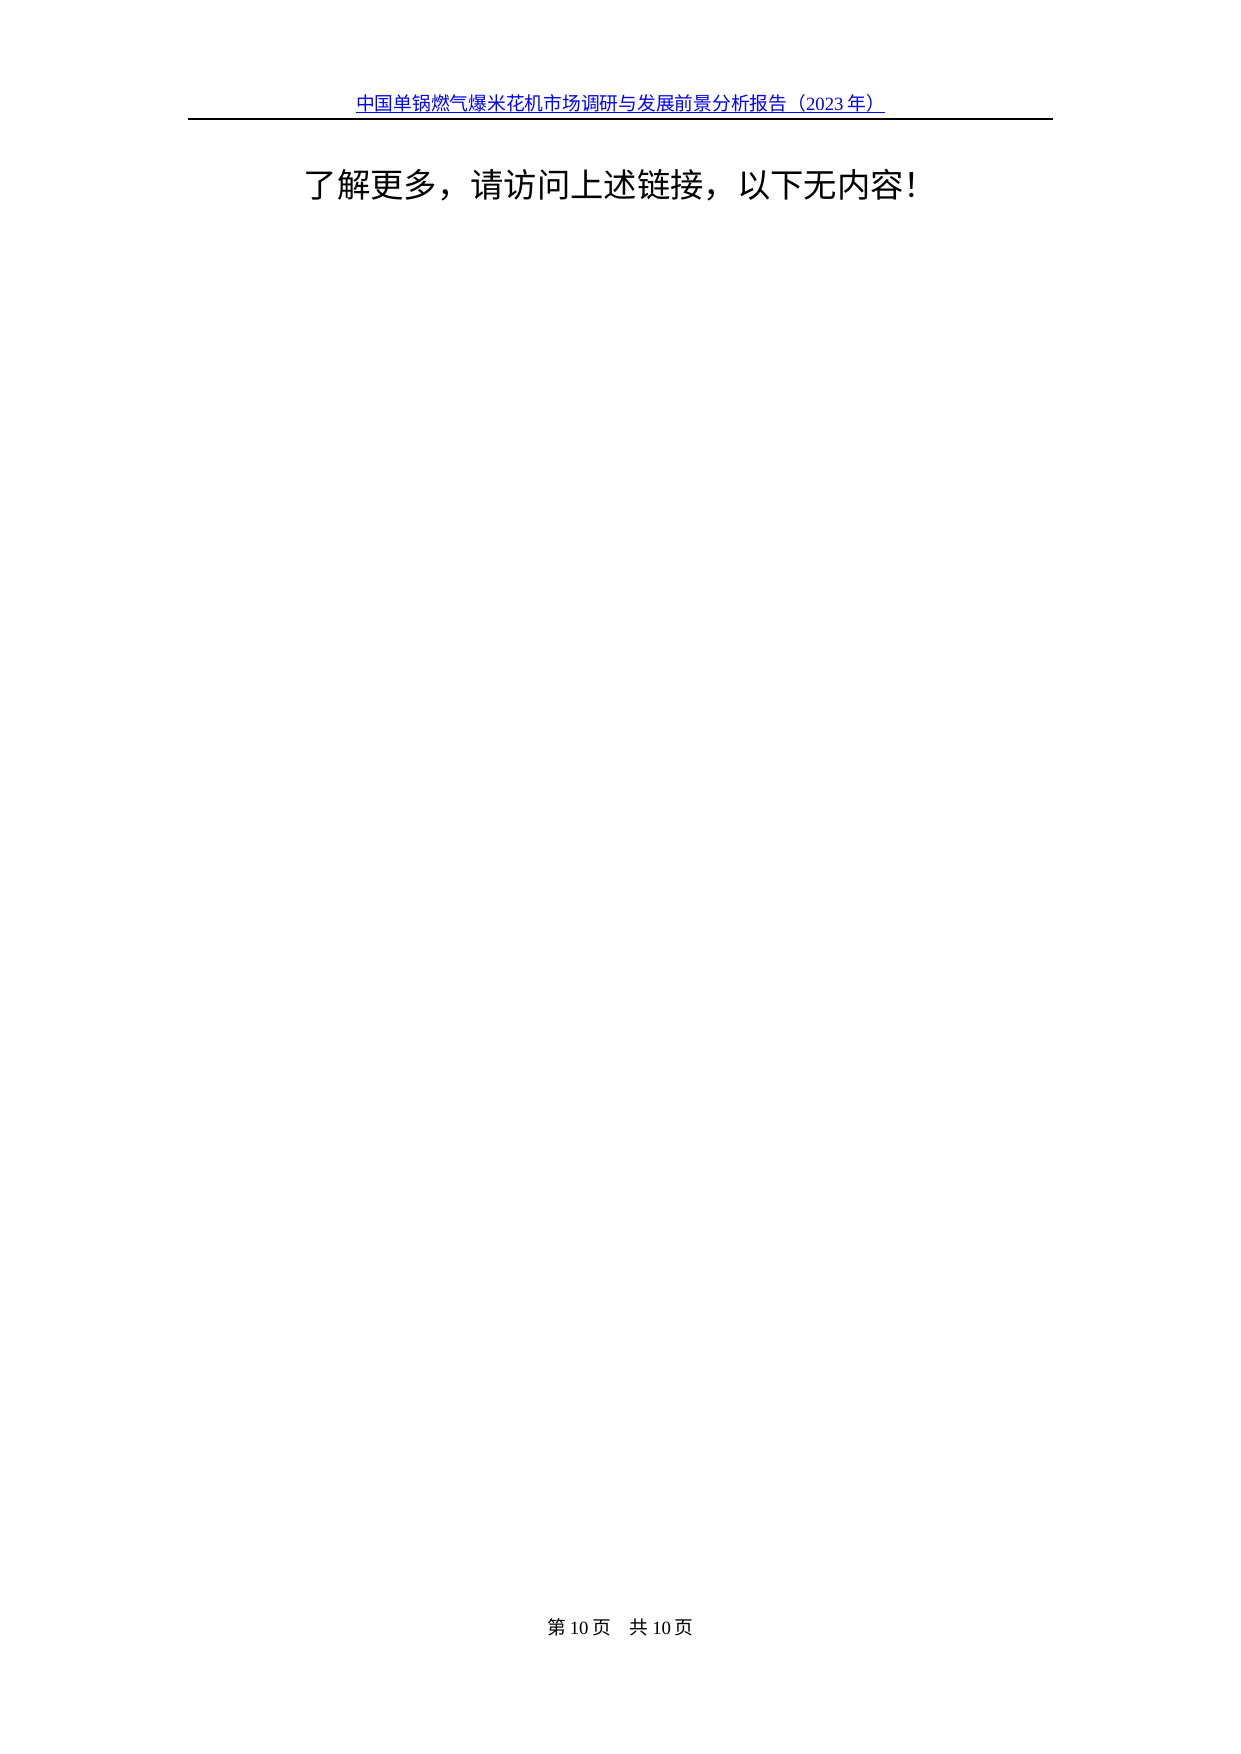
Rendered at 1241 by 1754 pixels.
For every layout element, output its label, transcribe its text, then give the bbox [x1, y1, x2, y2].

title 了解更多，请访问上述链接，以下无内容！ [187, 150, 1053, 215]
